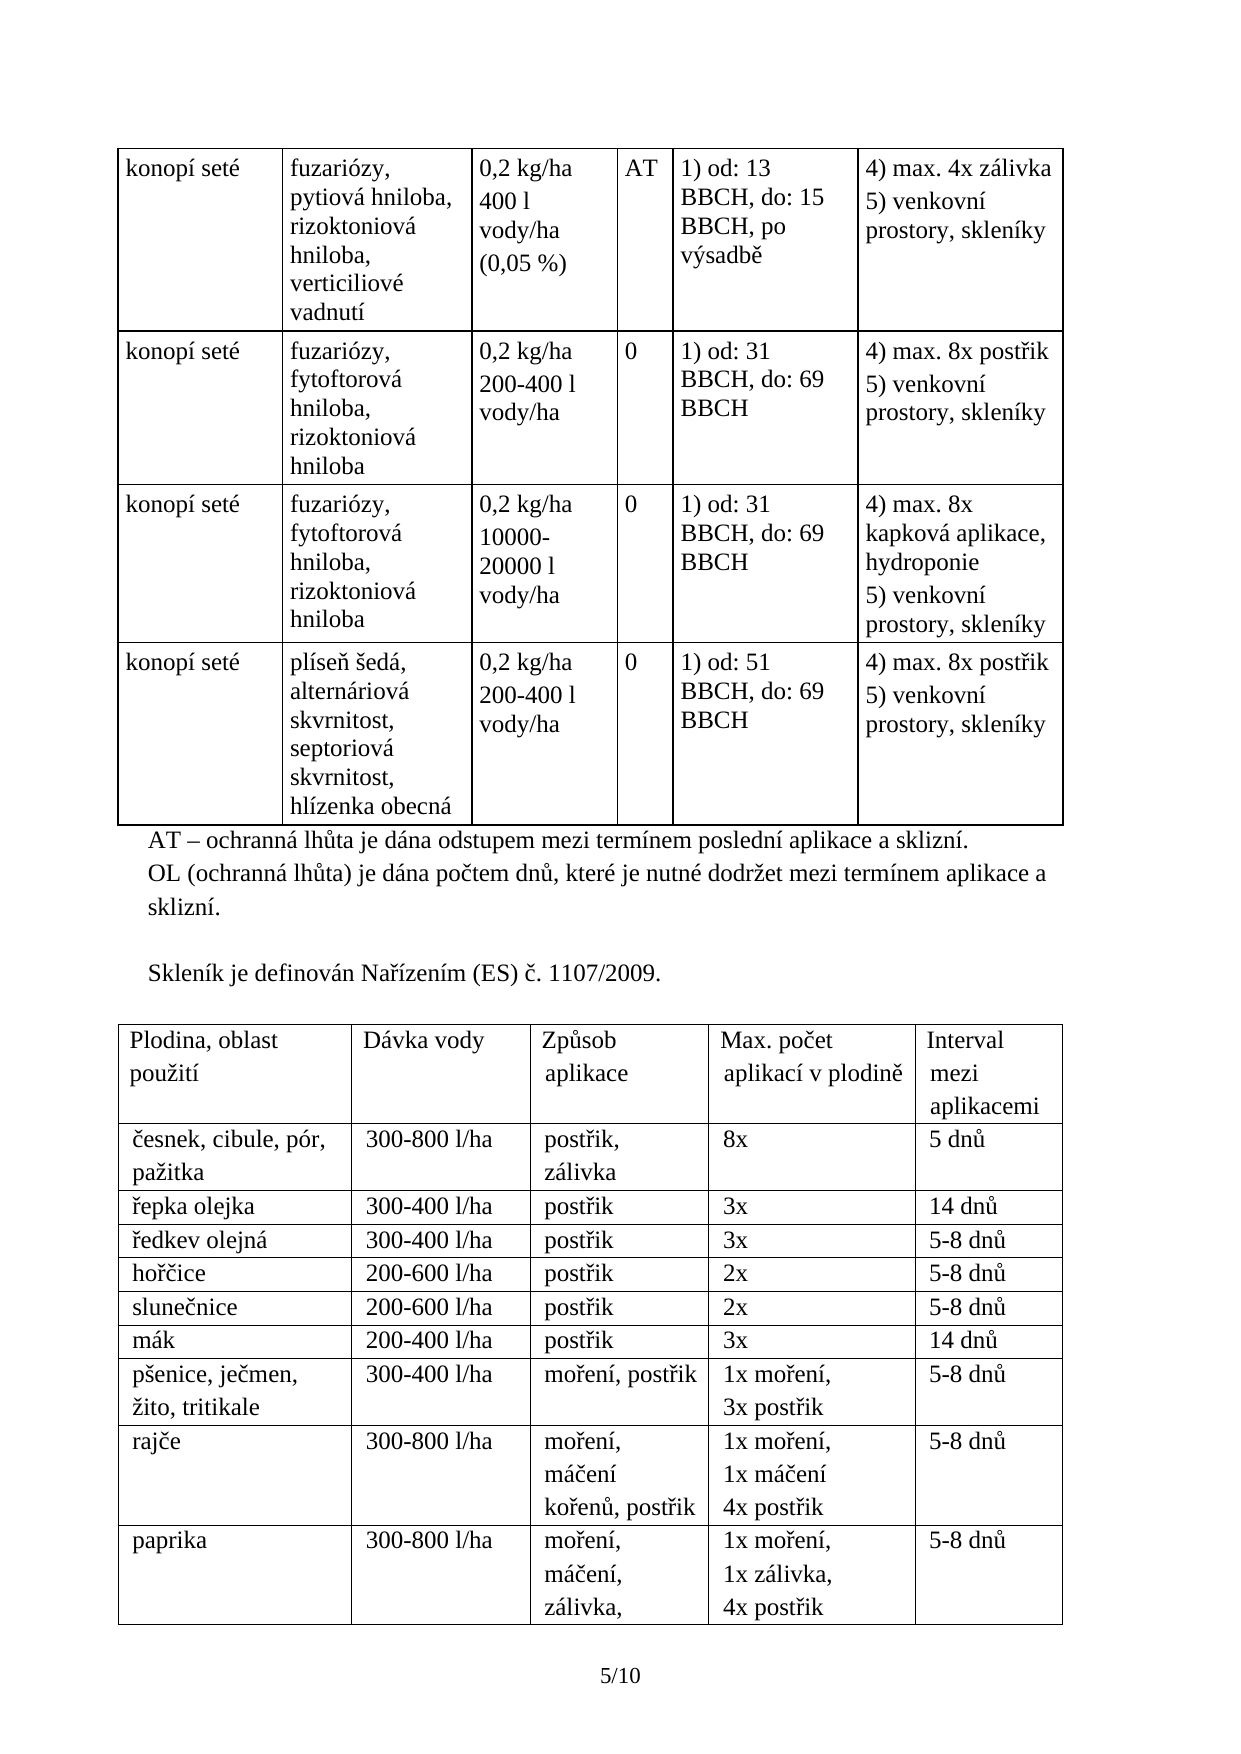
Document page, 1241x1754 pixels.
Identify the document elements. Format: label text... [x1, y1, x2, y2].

table_cell 14 dnů [916, 1326, 1062, 1358]
table_cell moření, postřik [531, 1359, 708, 1425]
table_cell fuzariózy, fytoftorová hniloba, rizoktoniová hniloba [283, 485, 471, 642]
table_cell postřik [531, 1225, 708, 1257]
table_cell 5-8 dnů [916, 1426, 1062, 1524]
table_cell 4) max. 8x postřik 5) venkovní prostory, skleníky [859, 643, 1062, 824]
table_cell 0 [618, 485, 672, 642]
table_header Způsob aplikace [531, 1025, 708, 1123]
table_cell 300-800 l/ha [352, 1526, 530, 1624]
table_cell 300-400 l/ha [352, 1225, 530, 1257]
table_cell 200-600 l/ha [352, 1258, 530, 1291]
table_cell česnek, cibule, pór, pažitka [119, 1124, 351, 1190]
table_cell 5-8 dnů [916, 1526, 1062, 1624]
table_cell 8x [709, 1124, 915, 1190]
table_cell postřik [531, 1258, 708, 1291]
table_cell konopí seté [119, 149, 282, 330]
table_cell hořčice [119, 1258, 351, 1291]
table_cell rajče [119, 1426, 351, 1524]
table_cell 0,2 kg/ha 200-400 l vody/ha [473, 643, 617, 824]
table_cell 300-800 l/ha [352, 1124, 530, 1190]
table_cell postřik [531, 1326, 708, 1358]
table_cell 5-8 dnů [916, 1225, 1062, 1257]
table_cell 0,2 kg/ha 200-400 l vody/ha [473, 332, 617, 484]
table_cell 2x [709, 1258, 915, 1291]
table_cell AT [618, 149, 672, 330]
table_cell 4) max. 8x kapková aplikace, hydroponie 5) venkovní prostory, skleníky [859, 485, 1062, 642]
table_header Interval mezi aplikacemi [916, 1025, 1062, 1123]
table_cell řepka olejka [119, 1191, 351, 1224]
text OL (ochranná lhůta) je dána počtem dnů, které je nutné dodržet mezi termínem aplikace a sklizní. [148, 858, 1092, 920]
table_header Plodina, oblast použití [119, 1025, 351, 1123]
table_cell 0,2 kg/ha 10000-20000 l vody/ha [473, 485, 617, 642]
table_header Dávka vody [352, 1025, 530, 1123]
table_cell 5 dnů [916, 1124, 1062, 1190]
table_cell 200-600 l/ha [352, 1292, 530, 1324]
table_header Max. počet aplikací v plodině [709, 1025, 915, 1123]
table_cell 5-8 dnů [916, 1359, 1062, 1425]
table_cell 1) od: 31 BBCH, do: 69 BBCH [674, 332, 857, 484]
table_cell 4) max. 8x postřik 5) venkovní prostory, skleníky [859, 332, 1062, 484]
text AT – ochranná lhůta je dána odstupem mezi termínem poslední aplikace a sklizní. [148, 826, 1092, 854]
table_cell konopí seté [119, 485, 282, 642]
table_cell 1) od: 13 BBCH, do: 15 BBCH, po výsadbě [674, 149, 857, 330]
table_cell 5-8 dnů [916, 1258, 1062, 1291]
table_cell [283, 149, 471, 330]
table_cell 300-400 l/ha [352, 1359, 530, 1425]
table_cell fuzariózy, fytoftorová hniloba, rizoktoniová hniloba [283, 332, 471, 484]
table_cell mák [119, 1326, 351, 1358]
table_cell konopí seté [119, 643, 282, 824]
table_cell postřik, zálivka [531, 1124, 708, 1190]
table_cell 3x [709, 1191, 915, 1224]
table_cell paprika [119, 1526, 351, 1624]
table_cell 2x [709, 1292, 915, 1324]
table_cell postřik [531, 1292, 708, 1324]
table_cell 1x moření, 1x máčení 4x postřik [709, 1426, 915, 1524]
table_cell 1x moření, 3x postřik [709, 1359, 915, 1425]
text Skleník je definován Nařízením (ES) č. 1107/2009. [148, 958, 1092, 986]
table_cell 0 [618, 643, 672, 824]
table_cell 5-8 dnů [916, 1292, 1062, 1324]
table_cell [531, 1526, 708, 1624]
table_cell 4) max. 4x zálivka 5) venkovní prostory, skleníky [859, 149, 1062, 330]
table_cell 3x [709, 1225, 915, 1257]
table_cell slunečnice [119, 1292, 351, 1324]
table_cell 200-400 l/ha [352, 1326, 530, 1358]
table_cell postřik [531, 1191, 708, 1224]
table_cell ředkev olejná [119, 1225, 351, 1257]
table_cell pšenice, ječmen, žito, tritikale [119, 1359, 351, 1425]
table_cell plíseň šedá, alternáriová skvrnitost, septoriová skvrnitost, hlízenka obecná [283, 643, 471, 824]
table_cell 0 [618, 332, 672, 484]
table_cell 1) od: 31 BBCH, do: 69 BBCH [674, 485, 857, 642]
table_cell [709, 1526, 915, 1624]
table_cell 1) od: 51 BBCH, do: 69 BBCH [674, 643, 857, 824]
table_cell konopí seté [119, 332, 282, 484]
table_cell 3x [709, 1326, 915, 1358]
table_cell 300-800 l/ha [352, 1426, 530, 1524]
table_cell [473, 149, 617, 330]
table_cell moření, máčení kořenů, postřik [531, 1426, 708, 1524]
table_cell 14 dnů [916, 1191, 1062, 1224]
table_cell 300-400 l/ha [352, 1191, 530, 1224]
